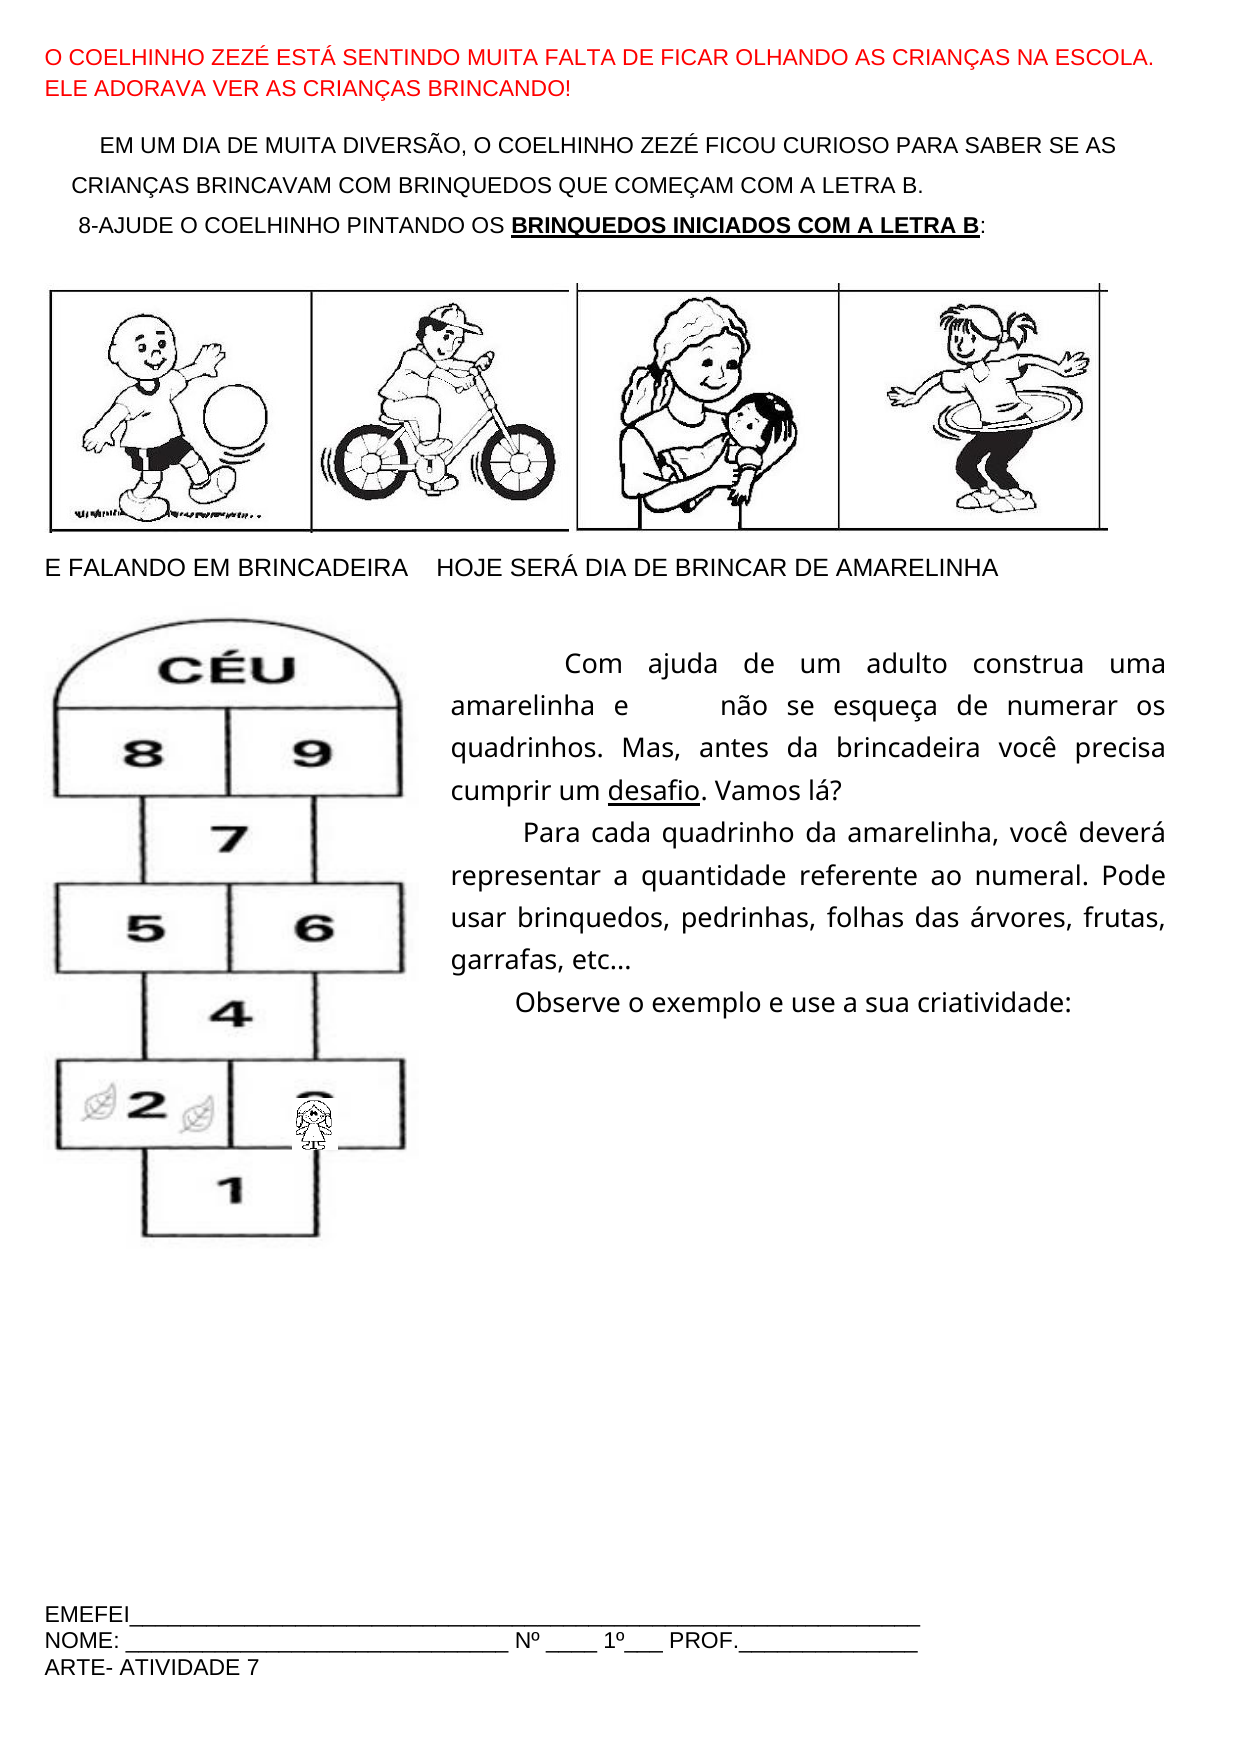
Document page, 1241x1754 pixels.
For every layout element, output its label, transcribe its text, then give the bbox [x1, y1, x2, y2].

text EMEFEI______________________________________________________________ [44, 1601, 1181, 1627]
text O COELHINHO ZEZÉ ESTÁ SENTINDO MUITA FALTA DE FICAR OLHANDO AS CRIANÇAS NA ESCOLA. ELE ADORAVA VER AS CRIANÇAS BRINCANDO! [44, 44, 1167, 101]
text 8-AJUDE O COELHINHO PINTANDO OS BRINQUEDOS INICIADOS COM A LETRA B: [78, 212, 1181, 239]
picture [43, 602, 419, 1250]
text Para cada quadrinho da amarelinha, você deverá representar a quantidade referente ao numeral. Pode usar brinquedos, pedrinhas, folhas das árvores, frutas, garrafas, etc... [450, 814, 1167, 978]
text EM UM DIA DE MUITA DIVERSÃO, O COELHINHO ZEZÉ FICOU CURIOSO PARA SABER SE AS CRIANÇAS BRINCAVAM COM BRINQUEDOS QUE COMEÇAM COM A LETRA B. [71, 132, 1181, 198]
text Com ajuda de um adulto construa uma amarelinha e não se esqueça de numerar os quadrinhos. Mas, antes da brincadeira você precisa cumprir um desafio. Vamos lá? [450, 644, 1167, 808]
text NOME: ______________________________ Nº ____ 1º___ PROF.______________ [44, 1627, 1181, 1654]
text Observe o exemplo e use a sua criatividade: [514, 983, 1181, 1020]
text ARTE- ATIVIDADE 7 [44, 1654, 1181, 1680]
picture [44, 283, 1108, 533]
text E FALANDO EM BRINCADEIRA Hoje será dia de brincar de amarelinha [44, 553, 1181, 582]
